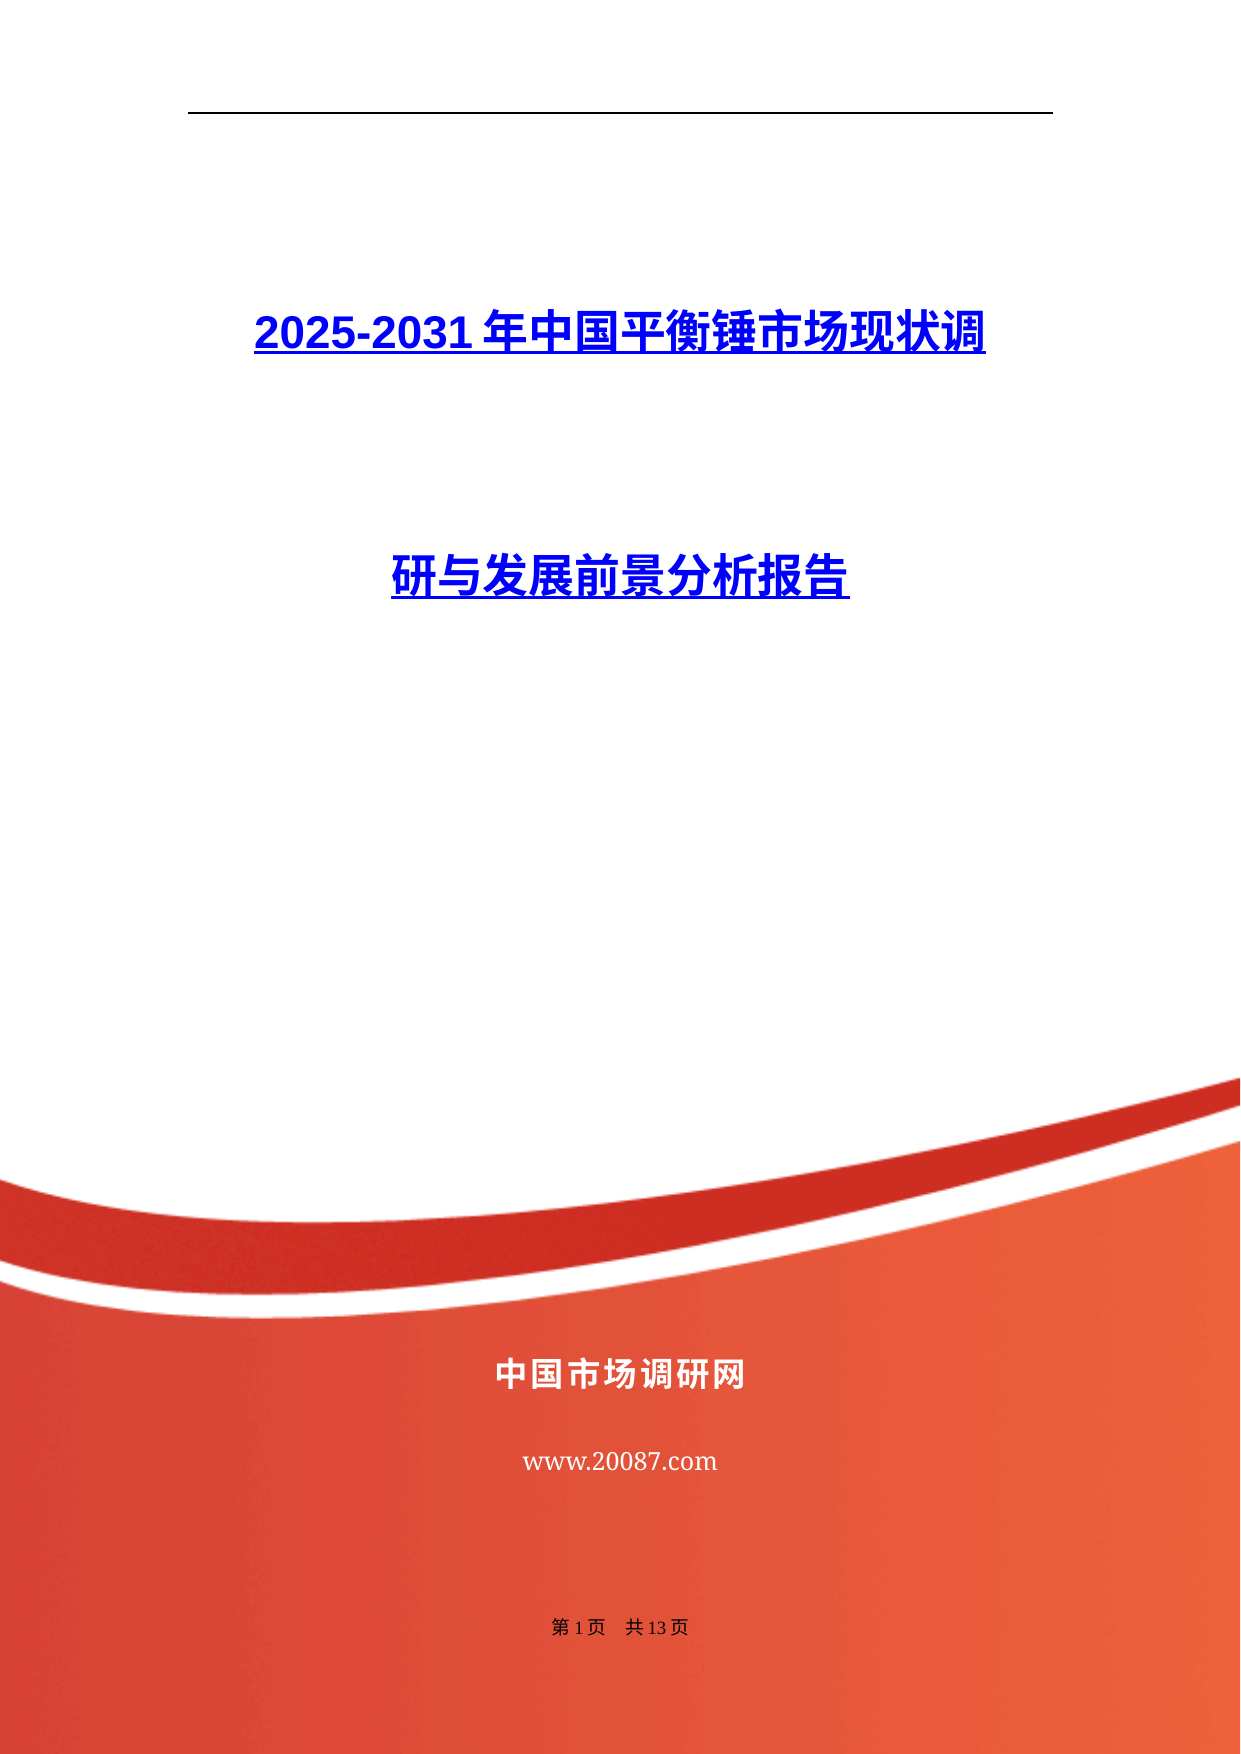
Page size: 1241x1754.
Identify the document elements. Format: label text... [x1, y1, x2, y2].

picture [0, 1006, 1241, 1754]
text www.20087.com [187, 1428, 1053, 1493]
subtitle 中国市场调研网 [187, 1339, 1053, 1404]
table_header 2025-2031年中国平衡锤市场现状调研与发展前景分析报告 [188, 207, 1053, 773]
